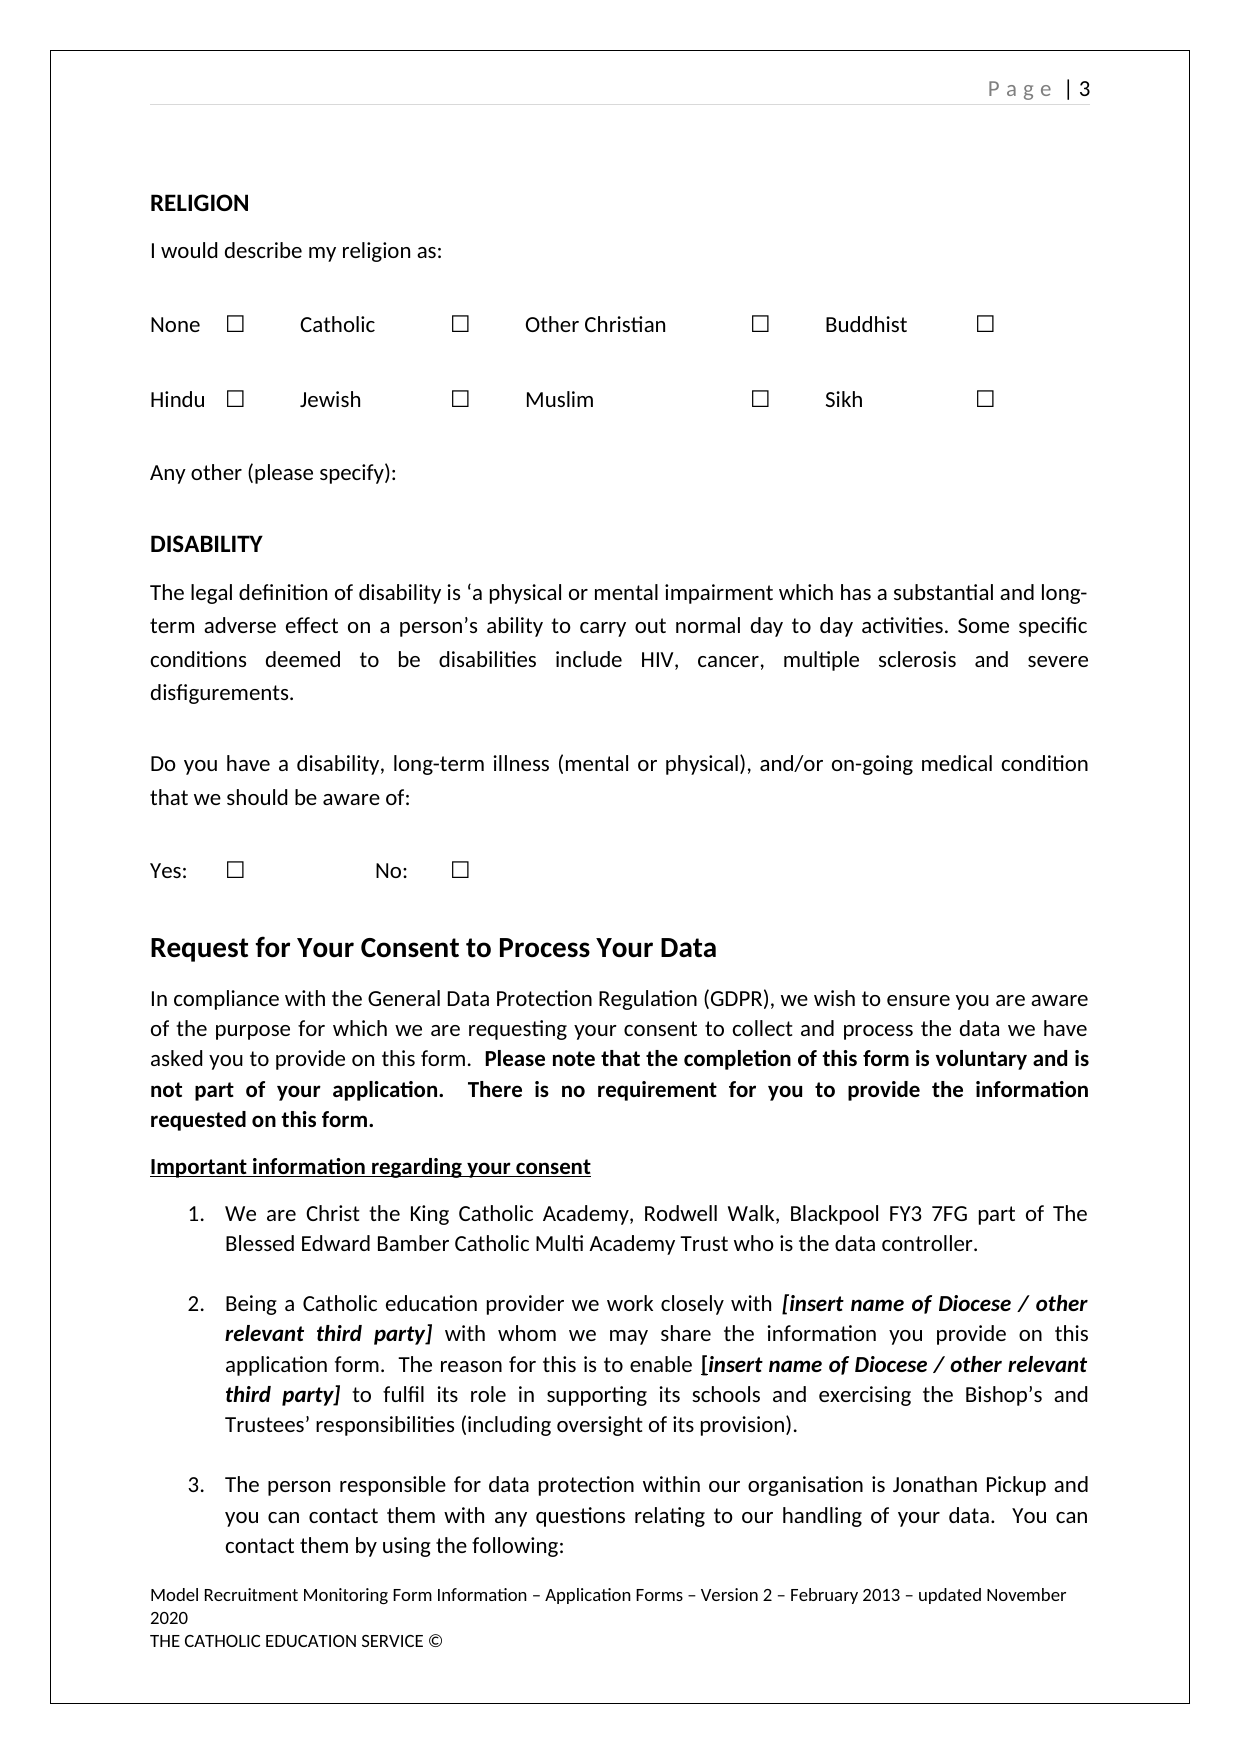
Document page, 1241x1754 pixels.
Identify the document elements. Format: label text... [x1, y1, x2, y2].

text Yes: No: [150, 854, 1090, 885]
text Do you have a disability, long-term illness (mental or physical), and/or on-going medical condition that we should be aware of: [150, 749, 1090, 811]
subtitle RELIGION [150, 187, 1090, 218]
list We are Christ the King Catholic Academy, Rodwell Walk, Blackpool FY3 7FG part of The Blessed Edward Bamber Catholic Multi Academy Trust who is the data controller. [187, 1199, 1090, 1257]
text Hindu Jewish Muslim Sikh [150, 383, 1090, 414]
text I would describe my religion as: [150, 237, 1090, 264]
text Any other (please specify): [150, 458, 1090, 486]
text In compliance with the General Data Protection Regulation (GDPR), we wish to ensure you are aware of the purpose for which we are requesting your consent to collect and process the data we have asked you to provide on this form. Please note that the completion of this form is voluntary and is not part of your application. There is no requirement for you to provide the information requested on this form. [150, 984, 1090, 1133]
list The person responsible for data protection within our organisation is Jonathan Pickup and you can contact them with any questions relating to our handling of your data. You can contact them by using the following: [187, 1471, 1090, 1559]
title DISABILITY [150, 529, 1090, 559]
text None Catholic Other Christian Buddhist [150, 308, 1090, 339]
list Being a Catholic education provider we work closely with [insert name of Diocese / other relevant third party] with whom we may share the information you provide on this application form. The reason for this is to enable [insert name of Diocese / other relevant third party] to fulfil its role in supporting its schools and exercising the Bishop’s and Trustees’ responsibilities (including oversight of its provision). [187, 1289, 1090, 1438]
text The legal definition of disability is ‘a physical or mental impairment which has a substantial and long-term adverse effect on a person’s ability to carry out normal day to day activities. Some specific conditions deemed to be disabilities include HIV, cancer, multiple sclerosis and severe disfigurements. [150, 578, 1090, 706]
text Important information regarding your consent [150, 1152, 1090, 1180]
text Request for Your Consent to Process Your Data [150, 929, 1090, 964]
